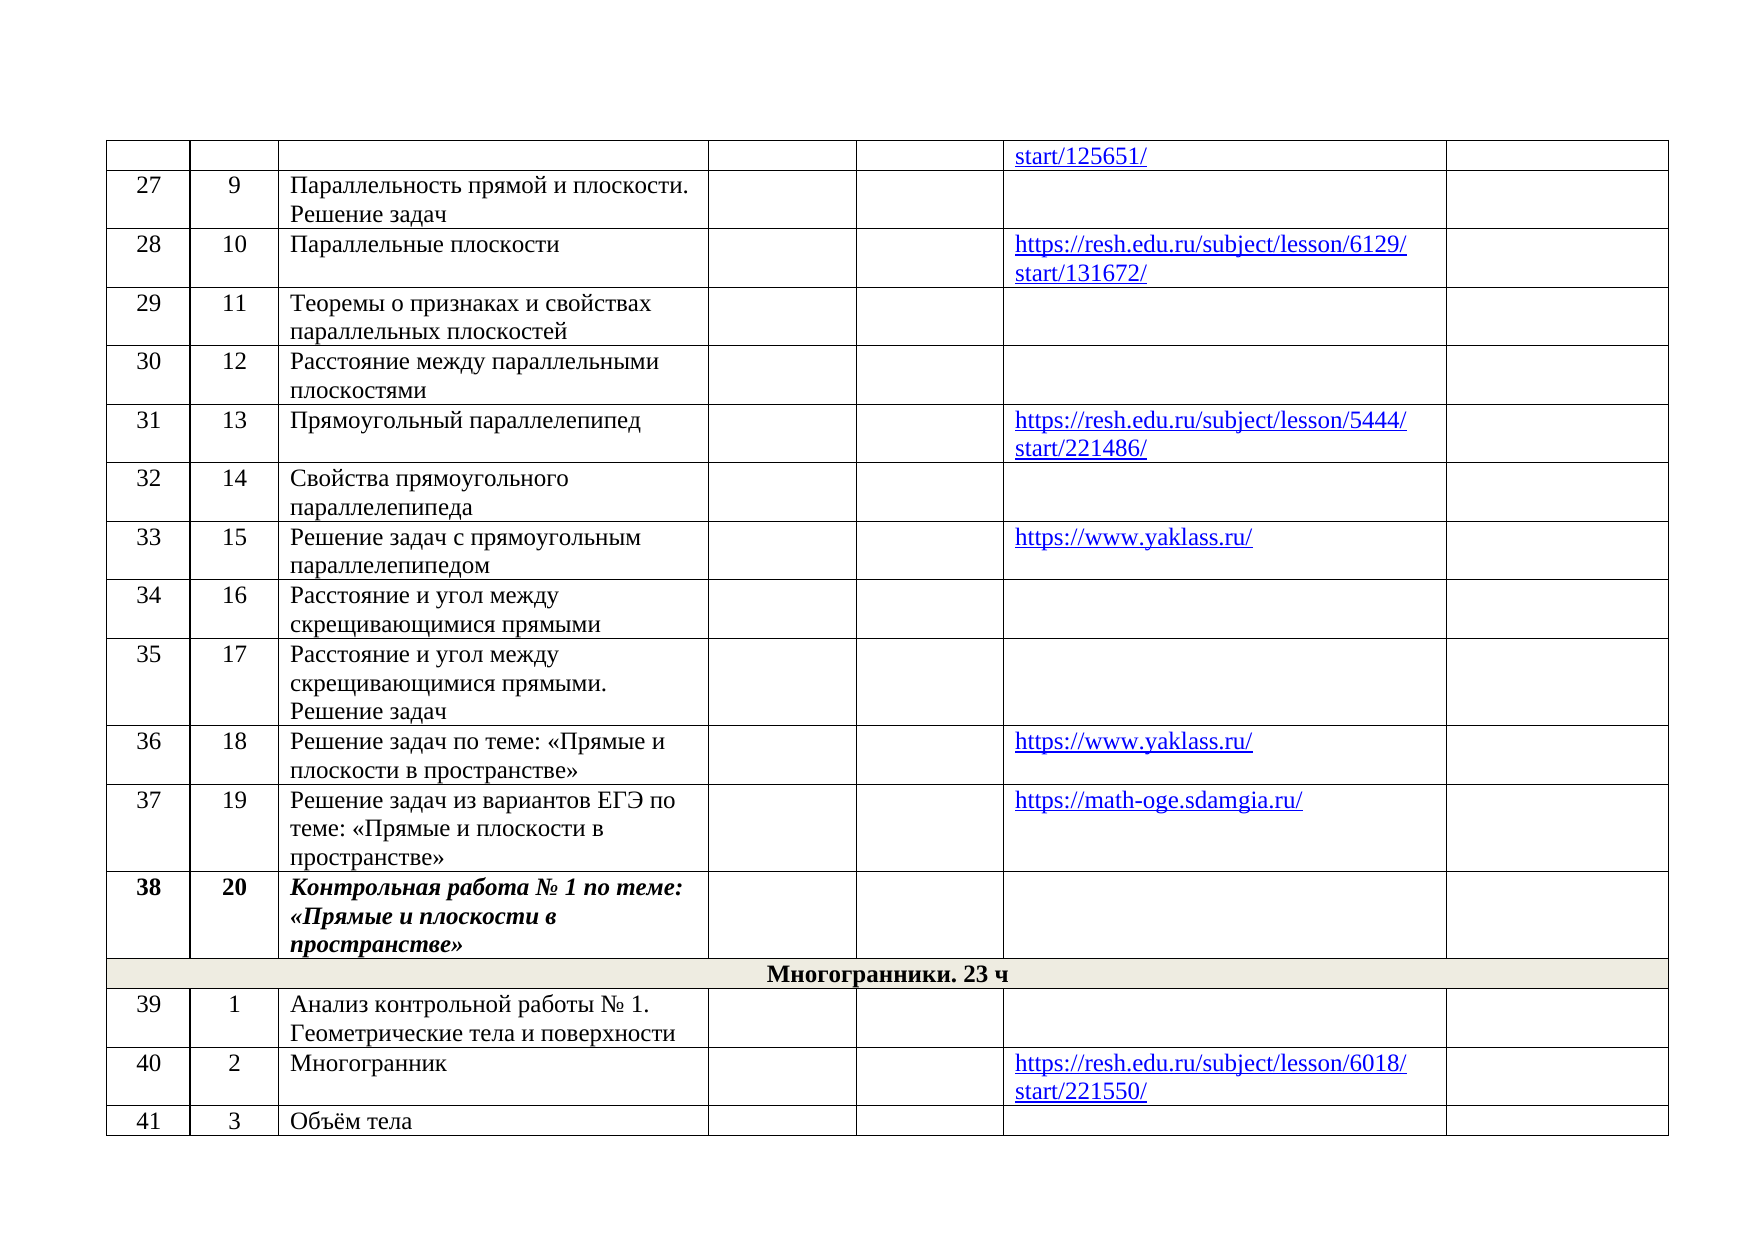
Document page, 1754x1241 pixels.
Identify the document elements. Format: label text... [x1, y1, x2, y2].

table_cell [857, 405, 1003, 462]
table_cell Расстояние и угол между скрещивающимися прямыми. Решение задач [279, 639, 708, 725]
table_cell [857, 785, 1003, 871]
table_cell Параллельные плоскости [279, 229, 708, 287]
table_cell [1447, 346, 1668, 404]
table_cell Многогранники. 23 ч [107, 959, 1668, 988]
table_cell Расстояние между параллельными плоскостями [279, 346, 708, 404]
table_cell [1447, 229, 1668, 287]
table_cell [709, 1106, 856, 1135]
table_cell Контрольная работа № 1 по теме: «Прямые и плоскости в пространстве» [279, 872, 708, 958]
table_cell [857, 288, 1003, 345]
table_cell 34 [107, 580, 189, 638]
table_cell Многогранник [279, 1048, 708, 1105]
table_cell Решение задач из вариантов ЕГЭ по теме: «Прямые и плоскости в пространстве» [279, 785, 708, 871]
table_cell Анализ контрольной работы № 1. Геометрические тела и поверхности [279, 989, 708, 1047]
table_cell 39 [107, 989, 189, 1047]
table_cell 40 [107, 1048, 189, 1105]
table_cell [857, 463, 1003, 521]
table_cell 18 [191, 726, 278, 784]
table_cell Теоремы о признаках и свойствах параллельных плоскостей [279, 288, 708, 345]
table_cell [1004, 288, 1446, 345]
table_cell https://www.yaklass.ru/ [1004, 726, 1446, 784]
table_cell [857, 639, 1003, 725]
table_cell 41 [107, 1106, 189, 1135]
table_cell [1447, 989, 1668, 1047]
table_cell [1004, 346, 1446, 404]
table_cell [1004, 1106, 1446, 1135]
table_cell [709, 171, 856, 228]
table_cell 38 [107, 872, 189, 958]
table_cell [709, 463, 856, 521]
table_cell [709, 141, 856, 169]
table_cell 35 [107, 639, 189, 725]
table_cell [857, 726, 1003, 784]
table_cell [857, 522, 1003, 579]
table_cell [1004, 639, 1446, 725]
table_cell [709, 1048, 856, 1105]
table_cell [1004, 171, 1446, 228]
table_cell [709, 580, 856, 638]
table_cell [709, 785, 856, 871]
table_cell 26 [107, 141, 189, 169]
table_cell 14 [191, 463, 278, 521]
table_cell 12 [191, 346, 278, 404]
table_cell [709, 288, 856, 345]
table_cell [1447, 785, 1668, 871]
table_cell https://resh.edu.ru/subject/lesson/6129/start/131672/ [1004, 229, 1446, 287]
table_cell [1004, 989, 1446, 1047]
table_cell [709, 639, 856, 725]
table_cell [1447, 405, 1668, 462]
table_cell [1447, 872, 1668, 958]
table_cell [1447, 522, 1668, 579]
table_cell Решение задач по теме: «Прямые и плоскости в пространстве» [279, 726, 708, 784]
table_cell Параллельность прямой и плоскости. Решение задач [279, 171, 708, 228]
table_cell Расстояние и угол между скрещивающимися прямыми [279, 580, 708, 638]
table_cell [709, 346, 856, 404]
table_cell 13 [191, 405, 278, 462]
table_cell https://www.yaklass.ru/ [1004, 522, 1446, 579]
table_cell [709, 872, 856, 958]
table_cell 15 [191, 522, 278, 579]
table_cell 10 [191, 229, 278, 287]
table_cell [709, 726, 856, 784]
table_cell [1447, 726, 1668, 784]
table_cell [279, 141, 708, 169]
table_cell https://resh.edu.ru/subject/lesson/6018/start/221550/ [1004, 1048, 1446, 1105]
table_cell 3 [191, 1106, 278, 1135]
table_cell [1004, 580, 1446, 638]
table_cell 32 [107, 463, 189, 521]
table_cell [709, 405, 856, 462]
table_cell 30 [107, 346, 189, 404]
table_cell [1004, 872, 1446, 958]
table_cell https://math-oge.sdamgia.ru/ [1004, 785, 1446, 871]
table_cell [709, 989, 856, 1047]
table_cell [857, 872, 1003, 958]
table_cell 28 [107, 229, 189, 287]
table_cell [709, 229, 856, 287]
table_cell [857, 141, 1003, 169]
table_cell [1447, 463, 1668, 521]
table_cell 1 [191, 989, 278, 1047]
table_cell 37 [107, 785, 189, 871]
table_cell [1447, 1106, 1668, 1135]
table_cell [857, 1048, 1003, 1105]
table_cell Прямоугольный параллелепипед [279, 405, 708, 462]
table_cell 11 [191, 288, 278, 345]
table_cell [1447, 1048, 1668, 1105]
table_cell [857, 171, 1003, 228]
table_cell 27 [107, 171, 189, 228]
table_cell [1447, 288, 1668, 345]
table_cell 20 [191, 872, 278, 958]
table_cell [1447, 580, 1668, 638]
table_cell 9 [191, 171, 278, 228]
table_cell 29 [107, 288, 189, 345]
table_cell Объём тела [279, 1106, 708, 1135]
table_cell 16 [191, 580, 278, 638]
table_cell https://resh.edu.ru/subject/lesson/5444/start/221486/ [1004, 405, 1446, 462]
table_cell 19 [191, 785, 278, 871]
table_cell Свойства прямоугольного параллелепипеда [279, 463, 708, 521]
table_cell 17 [191, 639, 278, 725]
table_cell [857, 229, 1003, 287]
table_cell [1004, 141, 1446, 169]
table_cell 33 [107, 522, 189, 579]
table_cell [1004, 463, 1446, 521]
table_cell 8 [191, 141, 278, 169]
table_cell [1447, 171, 1668, 228]
table_cell [857, 580, 1003, 638]
table_cell 31 [107, 405, 189, 462]
table_cell [857, 346, 1003, 404]
table_cell [1447, 639, 1668, 725]
table_cell [857, 1106, 1003, 1135]
table_cell Решение задач с прямоугольным параллелепипедом [279, 522, 708, 579]
table_cell [709, 522, 856, 579]
table_cell [1447, 141, 1668, 169]
table_cell [857, 989, 1003, 1047]
table_cell 36 [107, 726, 189, 784]
table_cell 2 [191, 1048, 278, 1105]
